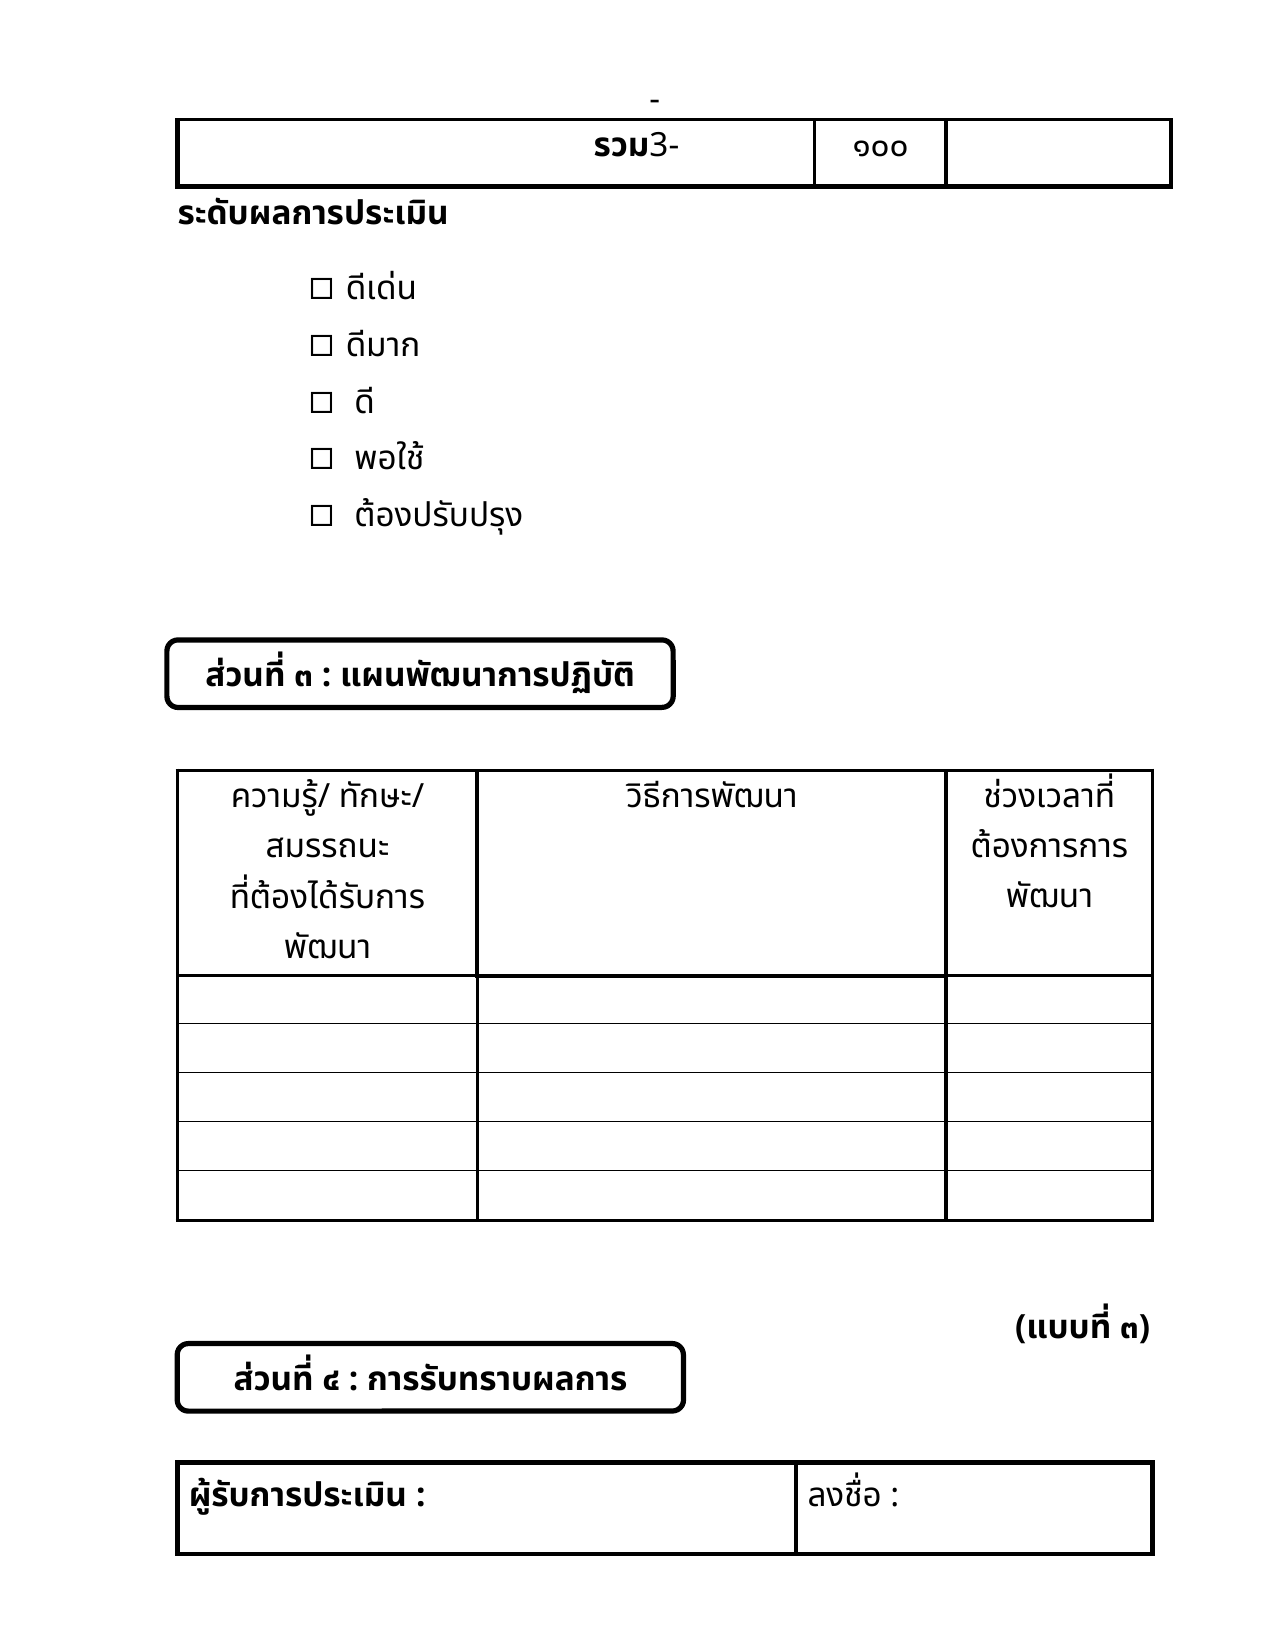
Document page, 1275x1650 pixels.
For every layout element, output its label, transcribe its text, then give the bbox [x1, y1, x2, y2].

list ดีเด่น [308, 264, 1157, 315]
list ดีมาก [308, 321, 1157, 371]
table_cell [948, 121, 1169, 184]
table_cell ๑๐๐ [816, 121, 944, 184]
table_cell [948, 1171, 1151, 1218]
table_cell [179, 977, 476, 1023]
table_cell [479, 1073, 944, 1121]
table_cell [179, 1171, 476, 1218]
table_cell [479, 978, 944, 1023]
list ดี [308, 378, 1157, 428]
table_cell [179, 1024, 476, 1072]
table_cell [948, 1024, 1151, 1072]
table_cell [948, 1122, 1151, 1169]
table_cell [479, 1024, 944, 1072]
table_cell [479, 1171, 944, 1218]
table_cell รวม [180, 121, 813, 184]
table_header ช่วงเวลาที่ต้องการการพัฒนา [948, 772, 1151, 973]
list ต้องปรับปรุง [308, 491, 1157, 541]
text ระดับผลการประเมิน [177, 189, 1157, 239]
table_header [180, 1465, 794, 1552]
list พอใช้ [308, 434, 1157, 485]
table_cell [948, 1073, 1151, 1121]
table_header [798, 1465, 1150, 1552]
table_cell [179, 1073, 476, 1121]
table_cell [948, 977, 1151, 1023]
table_cell [179, 1122, 476, 1169]
table_cell [479, 1122, 944, 1169]
table_header ความรู้/ ทักษะ/ สมรรถนะ ที่ต้องได้รับการพัฒนา [179, 772, 475, 973]
table_header วิธีการพัฒนา [479, 772, 944, 973]
